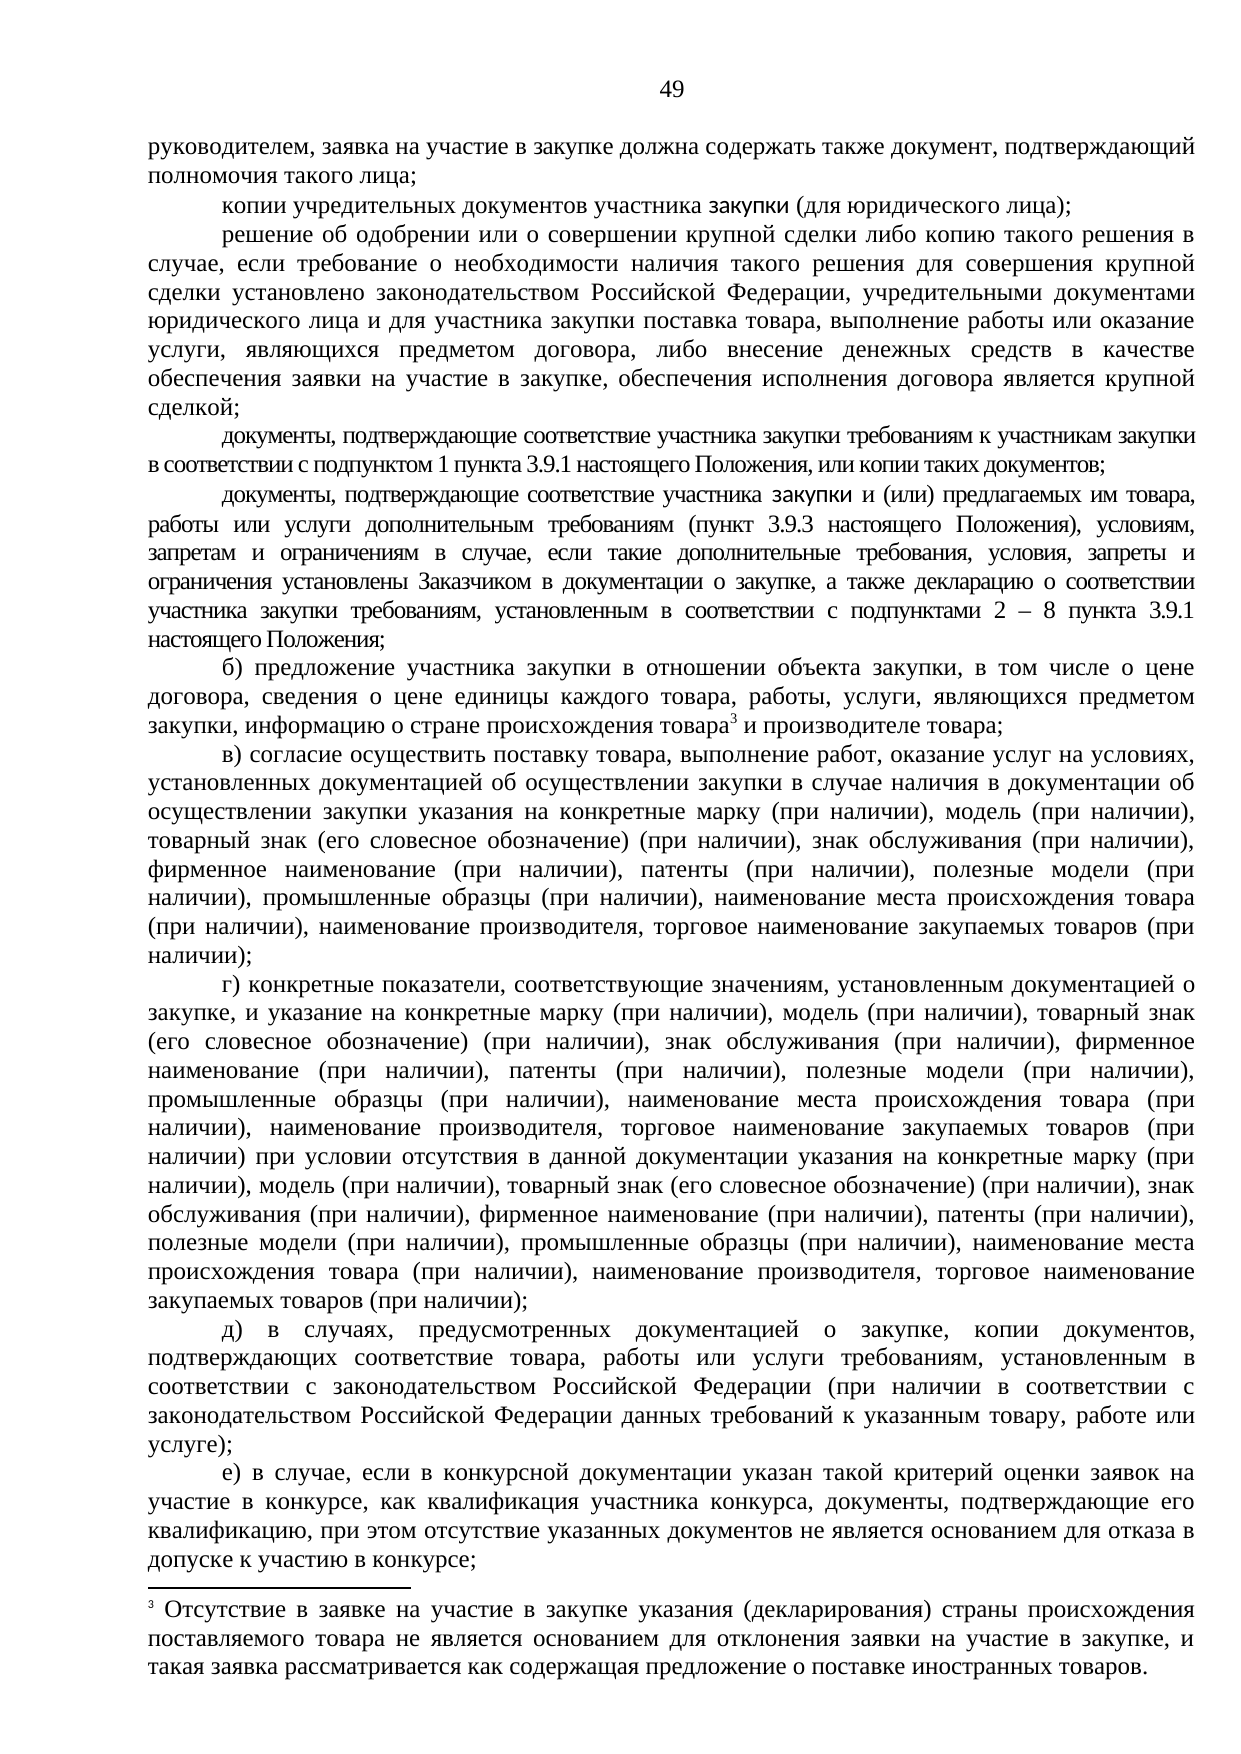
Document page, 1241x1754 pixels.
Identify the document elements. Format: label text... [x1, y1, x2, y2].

text б) предложение участника закупки в отношении объекта закупки, в том числе о цене договора, сведения о цене единицы каждого товара, работы, услуги, являющихся предметом закупки, информацию о стране происхождения товара и производителе товара; [148, 652, 1196, 739]
text документы, подтверждающие соответствие участника закупки требованиям к участникам закупки в соответствии с подпунктом 1 пункта 3.9.1 настоящего Положения, или копии таких документов; [148, 421, 1196, 478]
text в) согласие осуществить поставку товара, выполнение работ, оказание услуг на условиях, установленных документацией об осуществлении закупки в случае наличия в документации об осуществлении закупки указания на конкретные марку (при наличии), модель (при наличии), товарный знак (его словесное обозначение) (при наличии), знак обслуживания (при наличии), фирменное наименование (при наличии), патенты (при наличии), полезные модели (при наличии), промышленные образцы (при наличии), наименование места происхождения товара (при наличии), наименование производителя, торговое наименование закупаемых товаров (при наличии); [148, 739, 1196, 969]
text д) в случаях, предусмотренных документацией о закупке, копии документов, подтверждающих соответствие товара, работы или услуги требованиям, установленным в соответствии с законодательством Российской Федерации (при наличии в соответствии с законодательством Российской Федерации данных требований к указанным товару, работе или услуге); [148, 1314, 1196, 1457]
text решение об одобрении или о совершении крупной сделки либо копию такого решения в случае, если требование о необходимости наличия такого решения для совершения крупной сделки установлено законодательством Российской Федерации, учредительными документами юридического лица и для участника закупки поставка товара, выполнение работы или оказание услуги, являющихся предметом договора, либо внесение денежных средств в качестве обеспечения заявки на участие в закупке, обеспечения исполнения договора является крупной сделкой; [148, 219, 1196, 421]
text е) в случае, если в конкурсной документации указан такой критерий оценки заявок на участие в конкурсе, как квалификация участника конкурса, документы, подтверждающие его квалификацию, при этом отсутствие указанных документов не является основанием для отказа в допуске к участию в конкурсе; [148, 1457, 1196, 1572]
text г) конкретные показатели, соответствующие значениям, установленным документацией о закупке, и указание на конкретные марку (при наличии), модель (при наличии), товарный знак (его словесное обозначение) (при наличии), знак обслуживания (при наличии), фирменное наименование (при наличии), патенты (при наличии), полезные модели (при наличии), промышленные образцы (при наличии), наименование места происхождения товара (при наличии), наименование производителя, торговое наименование закупаемых товаров (при наличии) при условии отсутствия в данной документации указания на конкретные марку (при наличии), модель (при наличии), товарный знак (его словесное обозначение) (при наличии), знак обслуживания (при наличии), фирменное наименование (при наличии), патенты (при наличии), полезные модели (при наличии), промышленные образцы (при наличии), наименование места происхождения товара (при наличии), наименование производителя, торговое наименование закупаемых товаров (при наличии); [148, 969, 1196, 1314]
text документы, подтверждающие соответствие участника закупки и (или) предлагаемых им товара, работы или услуги дополнительным требованиям (пункт 3.9.3 настоящего Положения), условиям, запретам и ограничениям в случае, если такие дополнительные требования, условия, запреты и ограничения установлены Заказчиком в документации о закупке, а также декларацию о соответствии участника закупки требованиям, установленным в соответствии с подпунктами 2 – 8 пункта 3.9.1 настоящего Положения; [148, 478, 1196, 652]
text копии учредительных документов участника закупки (для юридического лица); [148, 189, 1196, 219]
